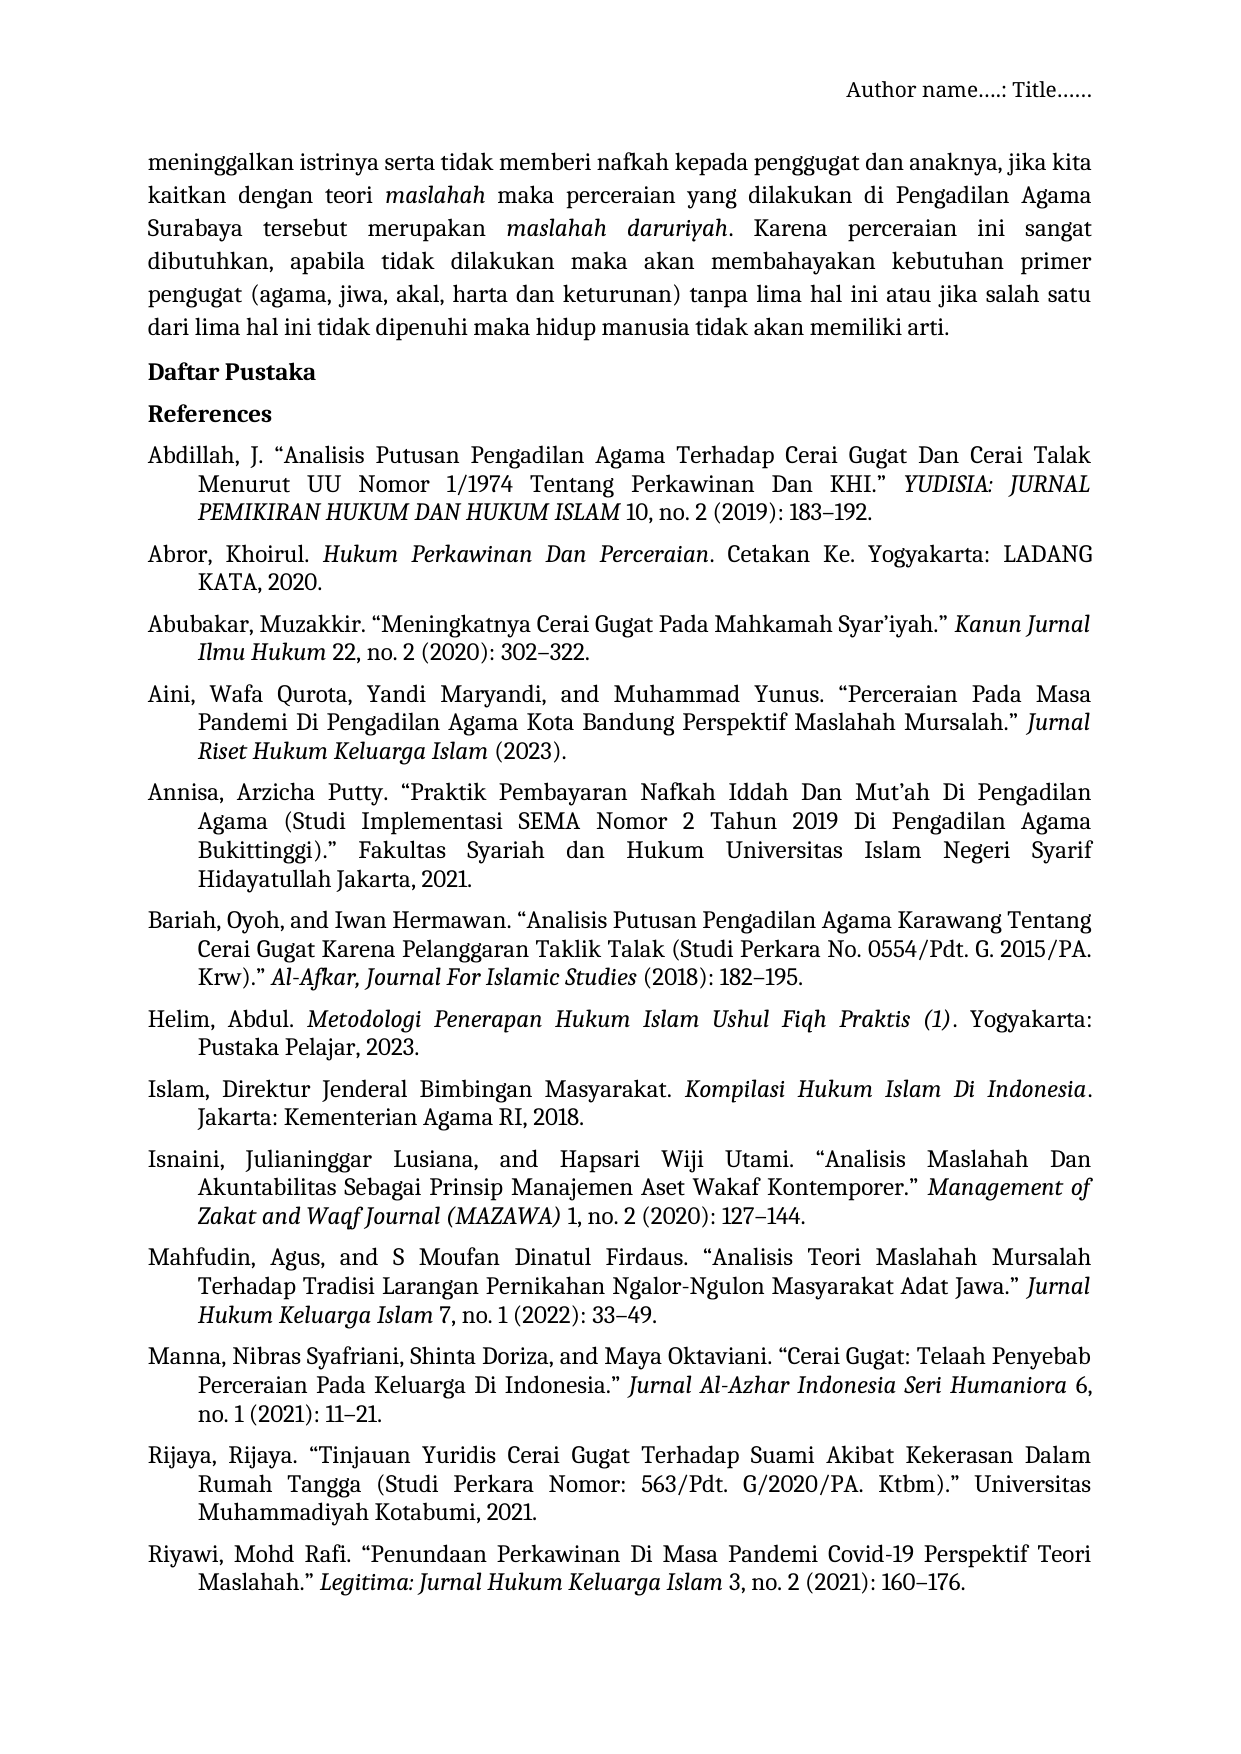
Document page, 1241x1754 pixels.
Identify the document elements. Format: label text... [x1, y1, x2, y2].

text Rijaya, Rijaya. “Tinjauan Yuridis Cerai Gugat Terhadap Suami Akibat Kekerasan Dalam Rumah Tangga (Studi Perkara Nomor: 563/Pdt. G/2020/PA. Ktbm).” Universitas Muhammadiyah Kotabumi, 2021. [148, 1441, 1092, 1527]
text Bariah, Oyoh, and Iwan Hermawan. “Analisis Putusan Pengadilan Agama Karawang Tentang Cerai Gugat Karena Pelanggaran Taklik Talak (Studi Perkara No. 0554/Pdt. G. 2015/PA. Krw).” Al-Afkar, Journal For Islamic Studies (2018): 182–195. [148, 906, 1092, 992]
text Abdillah, J. “Analisis Putusan Pengadilan Agama Terhadap Cerai Gugat Dan Cerai Talak Menurut UU Nomor 1/1974 Tentang Perkawinan Dan KHI.” YUDISIA: JURNAL PEMIKIRAN HUKUM DAN HUKUM ISLAM 10, no. 2 (2019): 183–192. [148, 441, 1092, 527]
text Daftar Pustaka [148, 358, 1092, 387]
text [148, 148, 1092, 342]
text Islam, Direktur Jenderal Bimbingan Masyarakat. Kompilasi Hukum Islam Di Indonesia. Jakarta: Kementerian Agama RI, 2018. [148, 1074, 1092, 1132]
text Riyawi, Mohd Rafi. “Penundaan Perkawinan Di Masa Pandemi Covid-19 Perspektif Teori Maslahah.” Legitima: Jurnal Hukum Keluarga Islam 3, no. 2 (2021): 160–176. [148, 1539, 1092, 1597]
text References [148, 399, 1092, 428]
text Mahfudin, Agus, and S Moufan Dinatul Firdaus. “Analisis Teori Maslahah Mursalah Terhadap Tradisi Larangan Pernikahan Ngalor-Ngulon Masyarakat Adat Jawa.” Jurnal Hukum Keluarga Islam 7, no. 1 (2022): 33–49. [148, 1243, 1092, 1329]
text Manna, Nibras Syafriani, Shinta Doriza, and Maya Oktaviani. “Cerai Gugat: Telaah Penyebab Perceraian Pada Keluarga Di Indonesia.” Jurnal Al-Azhar Indonesia Seri Humaniora 6, no. 1 (2021): 11–21. [148, 1342, 1092, 1428]
text Abubakar, Muzakkir. “Meningkatnya Cerai Gugat Pada Mahkamah Syar’iyah.” Kanun Jurnal Ilmu Hukum 22, no. 2 (2020): 302–322. [148, 609, 1092, 667]
text Isnaini, Julianinggar Lusiana, and Hapsari Wiji Utami. “Analisis Maslahah Dan Akuntabilitas Sebagai Prinsip Manajemen Aset Wakaf Kontemporer.” Management of Zakat and Waqf Journal (MAZAWA) 1, no. 2 (2020): 127–144. [148, 1144, 1092, 1231]
text Helim, Abdul. Metodologi Penerapan Hukum Islam Ushul Fiqh Praktis (1). Yogyakarta: Pustaka Pelajar, 2023. [148, 1004, 1092, 1062]
text Annisa, Arzicha Putty. “Praktik Pembayaran Nafkah Iddah Dan Mut’ah Di Pengadilan Agama (Studi Implementasi SEMA Nomor 2 Tahun 2019 Di Pengadilan Agama Bukittinggi).” Fakultas Syariah dan Hukum Universitas Islam Negeri Syarif Hidayatullah Jakarta, 2021. [148, 778, 1092, 893]
text Aini, Wafa Qurota, Yandi Maryandi, and Muhammad Yunus. “Perceraian Pada Masa Pandemi Di Pengadilan Agama Kota Bandung Perspektif Maslahah Mursalah.” Jurnal Riset Hukum Keluarga Islam (2023). [148, 679, 1092, 766]
text Abror, Khoirul. Hukum Perkawinan Dan Perceraian. Cetakan Ke. Yogyakarta: LADANG KATA, 2020. [148, 539, 1092, 597]
